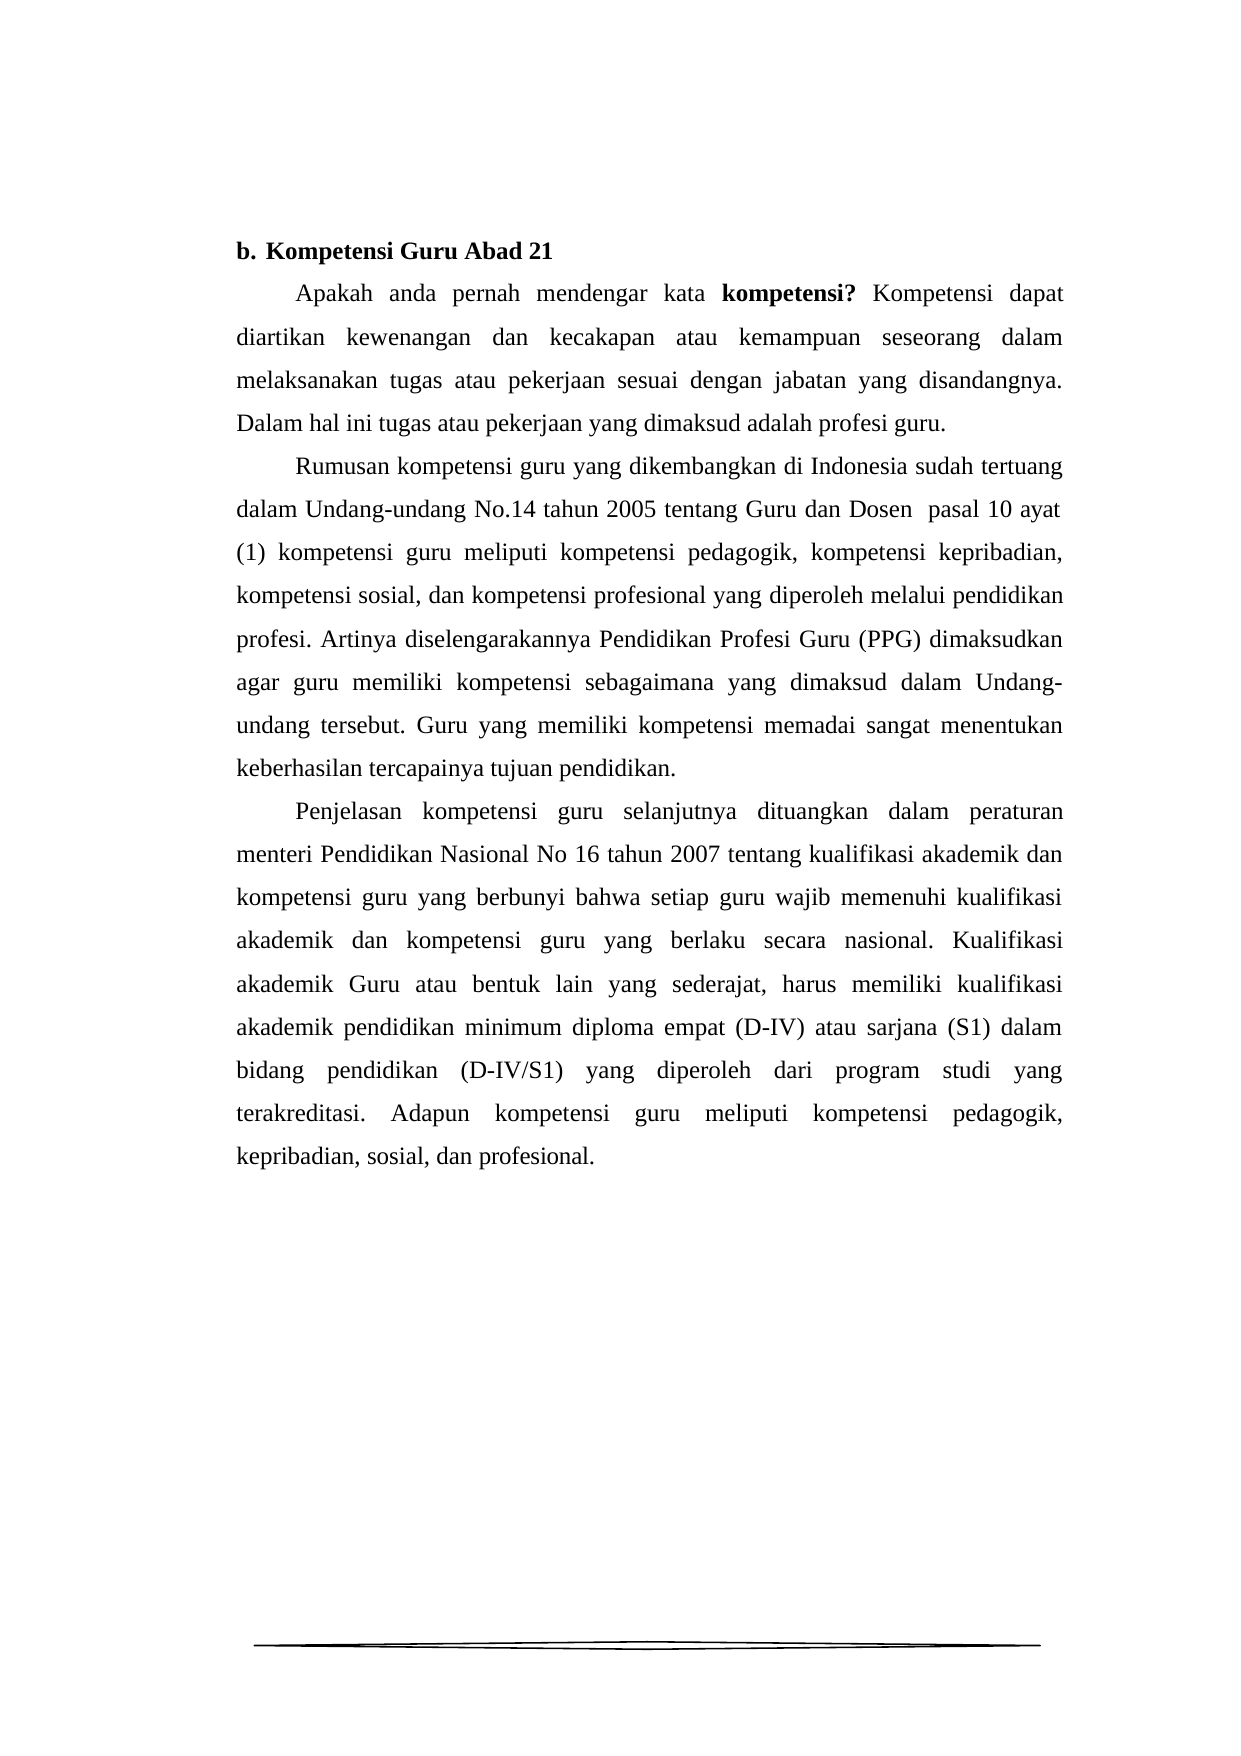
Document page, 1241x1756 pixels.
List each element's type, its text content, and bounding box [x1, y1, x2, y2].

text Rumusan kompetensi guru yang dikembangkan di Indonesia sudah tertuang dalam Undang-undang No.14 tahun 2005 tentang Guru dan Dosen pasal 10 ayat [236, 451, 1063, 523]
text Penjelasan kompetensi guru selanjutnya dituangkan dalam peraturan menteri Pendidikan Nasional No 16 tahun 2007 tentang kualifikasi akademik dan kompetensi guru yang berbunyi bahwa setiap guru wajib memenuhi kualifikasi akademik dan kompetensi guru yang berlaku secara nasional. Kualifikasi akademik Guru atau bentuk lain yang sederajat, harus memiliki kualifikasi akademik pendidikan minimum diploma empat (D-IV) atau sarjana (S1) dalam bidang pendidikan (D-IV/S1) yang diperoleh dari program studi yang terakreditasi. Adapun kompetensi guru meliputi kompetensi pedagogik, kepribadian, sosial, dan profesional. [236, 796, 1063, 1170]
subtitle Kompetensi Guru Abad 21 [236, 236, 1136, 265]
text Apakah anda pernah mendengar kata kompetensi? Kompetensi dapat diartikan kewenangan dan kecakapan atau kemampuan seseorang dalam melaksanakan tugas atau pekerjaan sesuai dengan jabatan yang disandangnya. Dalam hal ini tugas atau pekerjaan yang dimaksud adalah profesi guru. [236, 278, 1063, 437]
text (1) kompetensi guru meliputi kompetensi pedagogik, kompetensi kepribadian, kompetensi sosial, dan kompetensi profesional yang diperoleh melalui pendidikan profesi. Artinya diselengarakannya Pendidikan Profesi Guru (PPG) dimaksudkan agar guru memiliki kompetensi sebagaimana yang dimaksud dalam Undang- undang tersebut. Guru yang memiliki kompetensi memadai sangat menentukan keberhasilan tercapainya tujuan pendidikan. [236, 537, 1063, 782]
